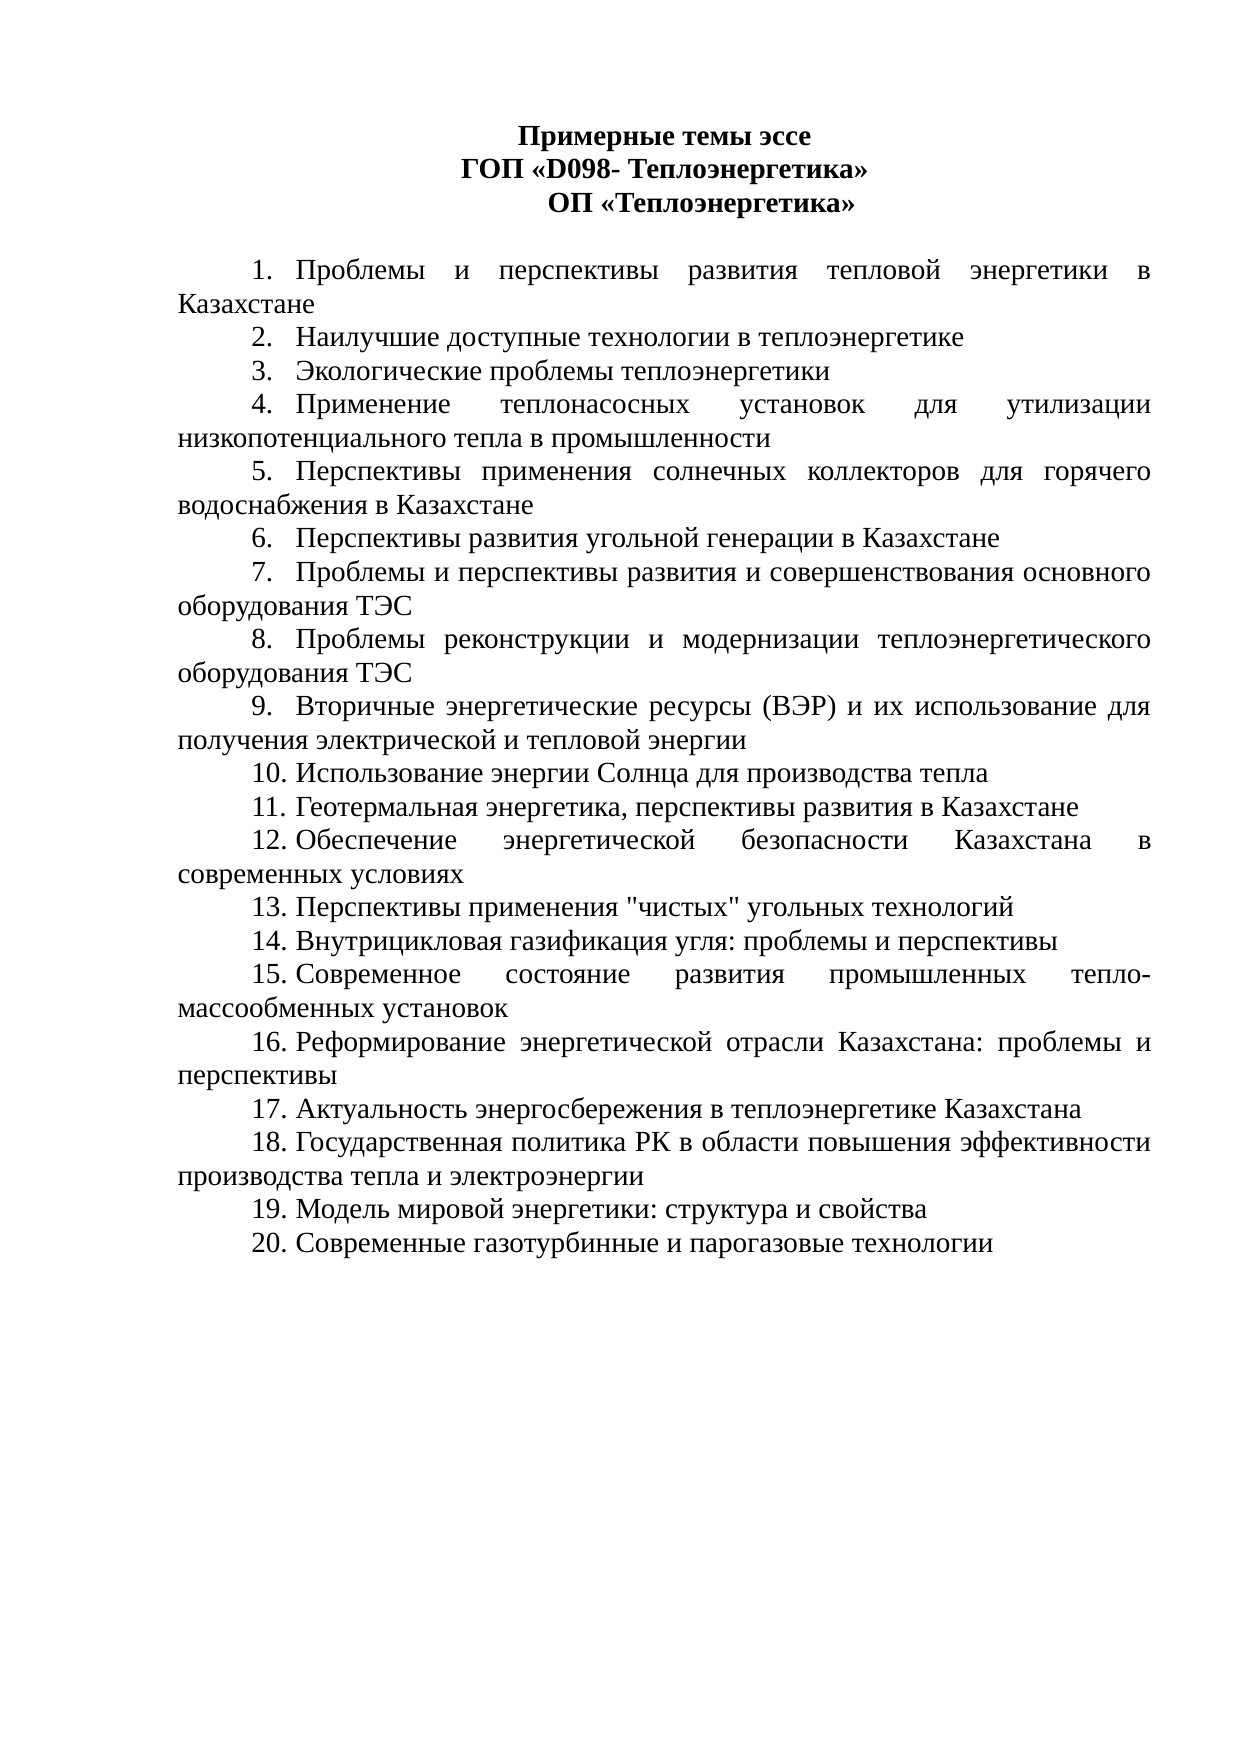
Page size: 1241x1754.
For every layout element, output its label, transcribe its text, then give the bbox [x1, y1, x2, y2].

list Современное состояние развития промышленных тепло- массообменных установок [177, 957, 1152, 1024]
text ОП «Теплоэнергетика» [177, 185, 1152, 219]
list Экологические проблемы теплоэнергетики [177, 353, 1152, 386]
list Геотермальная энергетика, перспективы развития в Казахстане [177, 789, 1152, 822]
list Использование энергии Солнца для производства тепла [177, 755, 1152, 789]
text Примерные темы эссе [177, 118, 1152, 152]
list Современные газотурбинные и парогазовые технологии [177, 1225, 1152, 1258]
list Государственная политика РК в области повышения эффективности производства тепла и электроэнергии [177, 1124, 1152, 1191]
list Проблемы и перспективы развития тепловой энергетики в Казахстане [177, 252, 1152, 319]
list Перспективы развития угольной генерации в Казахстане [177, 521, 1152, 554]
list Перспективы применения "чистых" угольных технологий [177, 889, 1152, 923]
list Реформирование энергетической отрасли Казахстана: проблемы и перспективы [177, 1024, 1152, 1091]
list Актуальность энергосбережения в теплоэнергетике Казахстана [177, 1091, 1152, 1124]
text ГОП «D098- Теплоэнергетика» [177, 152, 1152, 185]
list Перспективы применения солнечных коллекторов для горячего водоснабжения в Казахстане [177, 453, 1152, 521]
list Внутрицикловая газификация угля: проблемы и перспективы [177, 923, 1152, 957]
list Модель мировой энергетики: структура и свойства [177, 1191, 1152, 1225]
list Обеспечение энергетической безопасности Казахстана в современных условиях [177, 822, 1152, 889]
list Наилучшие доступные технологии в теплоэнергетике [177, 319, 1152, 353]
list Проблемы и перспективы развития и совершенствования основного оборудования ТЭС [177, 554, 1152, 621]
list Вторичные энергетические ресурсы (ВЭР) и их использование для получения электрической и тепловой энергии [177, 688, 1152, 755]
list Проблемы реконструкции и модернизации теплоэнергетического оборудования ТЭС [177, 621, 1152, 688]
list Применение теплонасосных установок для утилизации низкопотенциального тепла в промышленности [177, 386, 1152, 453]
